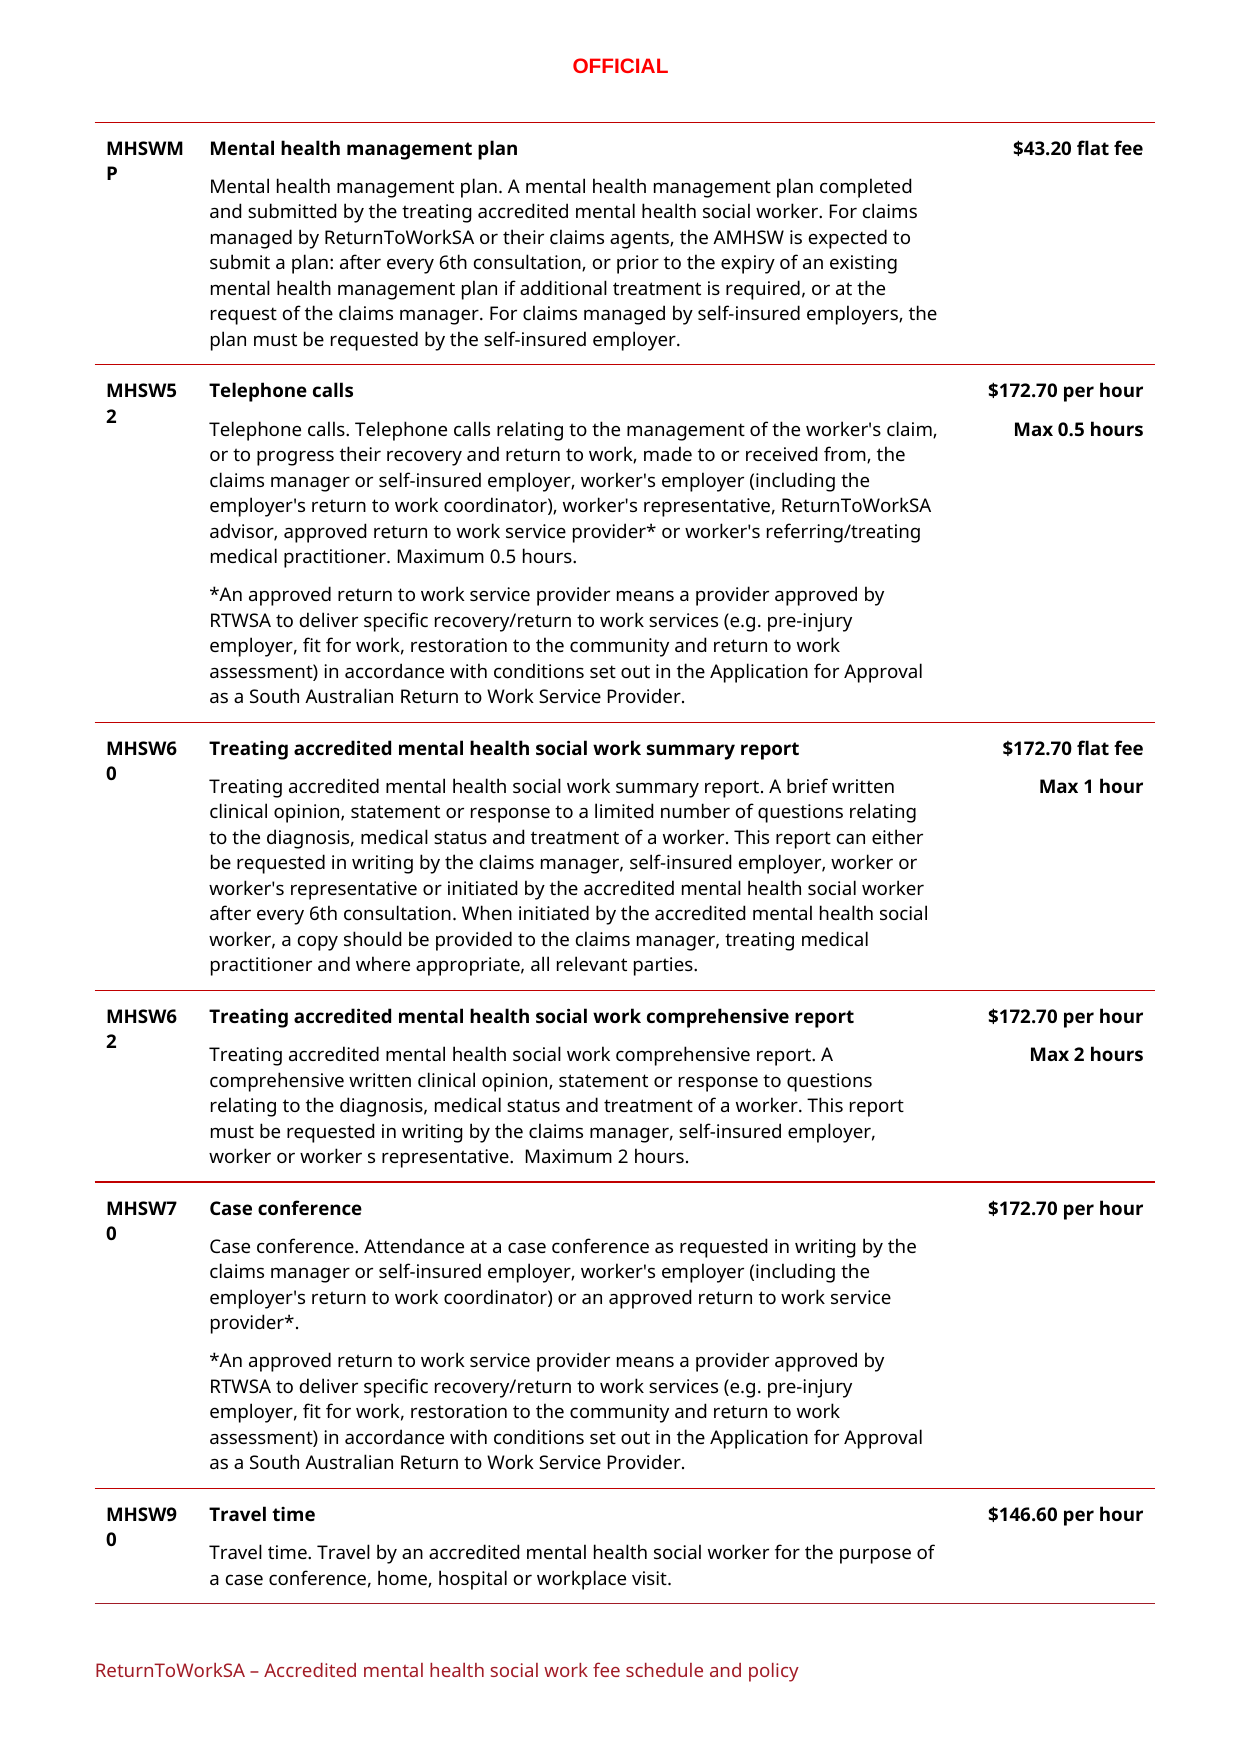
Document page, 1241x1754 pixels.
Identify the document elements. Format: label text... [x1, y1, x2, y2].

table_cell MHSW70 [95, 1183, 198, 1488]
table_cell Mental health management plan Mental health management plan. A mental health management plan completed and submitted by the treating accredited mental health social worker. For claims managed by ReturnToWorkSA or their claims agents, the AMHSW is expected to submit a plan: after every 6th consultation, or prior to the expiry of an existing mental health management plan if additional treatment is required, or at the request of the claims manager. For claims managed by self-insured employers, the plan must be requested by the self-insured employer. [198, 123, 951, 364]
table_cell Travel time Travel time. Travel by an accredited mental health social worker for the purpose of a case conference, home, hospital or workplace visit. [198, 1489, 951, 1603]
table_cell $172.70 per hour Max 0.5 hours [951, 365, 1155, 722]
table_cell $43.20 flat fee [951, 123, 1155, 364]
table_cell $172.70 flat fee Max 1 hour [951, 723, 1155, 990]
table_cell Telephone calls Telephone calls. Telephone calls relating to the management of the worker's claim, or to progress their recovery and return to work, made to or received from, the claims manager or self-insured employer, worker's employer (including the employer's return to work coordinator), worker's representative, ReturnToWorkSA advisor, approved return to work service provider* or worker's referring/treating medical practitioner. Maximum 0.5 hours. *An approved return to work service provider means a provider approved by RTWSA to deliver specific recovery/return to work services (e.g. pre-injury employer, fit for work, restoration to the community and return to work assessment) in accordance with conditions set out in the Application for Approval as a South Australian Return to Work Service Provider. [198, 365, 951, 722]
table_cell Treating accredited mental health social work comprehensive report Treating accredited mental health social work comprehensive report. A comprehensive written clinical opinion, statement or response to questions relating to the diagnosis, medical status and treatment of a worker. This report must be requested in writing by the claims manager, self-insured employer, worker or worker s representative. Maximum 2 hours. [198, 991, 951, 1181]
table_cell Treating accredited mental health social work summary report Treating accredited mental health social work summary report. A brief written clinical opinion, statement or response to a limited number of questions relating to the diagnosis, medical status and treatment of a worker. This report can either be requested in writing by the claims manager, self-insured employer, worker or worker's representative or initiated by the accredited mental health social worker after every 6th consultation. When initiated by the accredited mental health social worker, a copy should be provided to the claims manager, treating medical practitioner and where appropriate, all relevant parties. [198, 723, 951, 990]
table_cell MHSW60 [95, 723, 198, 990]
table_cell $172.70 per hour Max 2 hours [951, 991, 1155, 1181]
table_cell MHSWMP [95, 123, 198, 364]
table_cell Case conference Case conference. Attendance at a case conference as requested in writing by the claims manager or self-insured employer, worker's employer (including the employer's return to work coordinator) or an approved return to work service provider*. *An approved return to work service provider means a provider approved by RTWSA to deliver specific recovery/return to work services (e.g. pre-injury employer, fit for work, restoration to the community and return to work assessment) in accordance with conditions set out in the Application for Approval as a South Australian Return to Work Service Provider. [198, 1183, 951, 1488]
table_cell MHSW90 [95, 1489, 198, 1603]
table_cell MHSW52 [95, 365, 198, 722]
table_cell $146.60 per hour [951, 1489, 1155, 1603]
table_cell MHSW62 [95, 991, 198, 1181]
table_cell $172.70 per hour [951, 1183, 1155, 1488]
